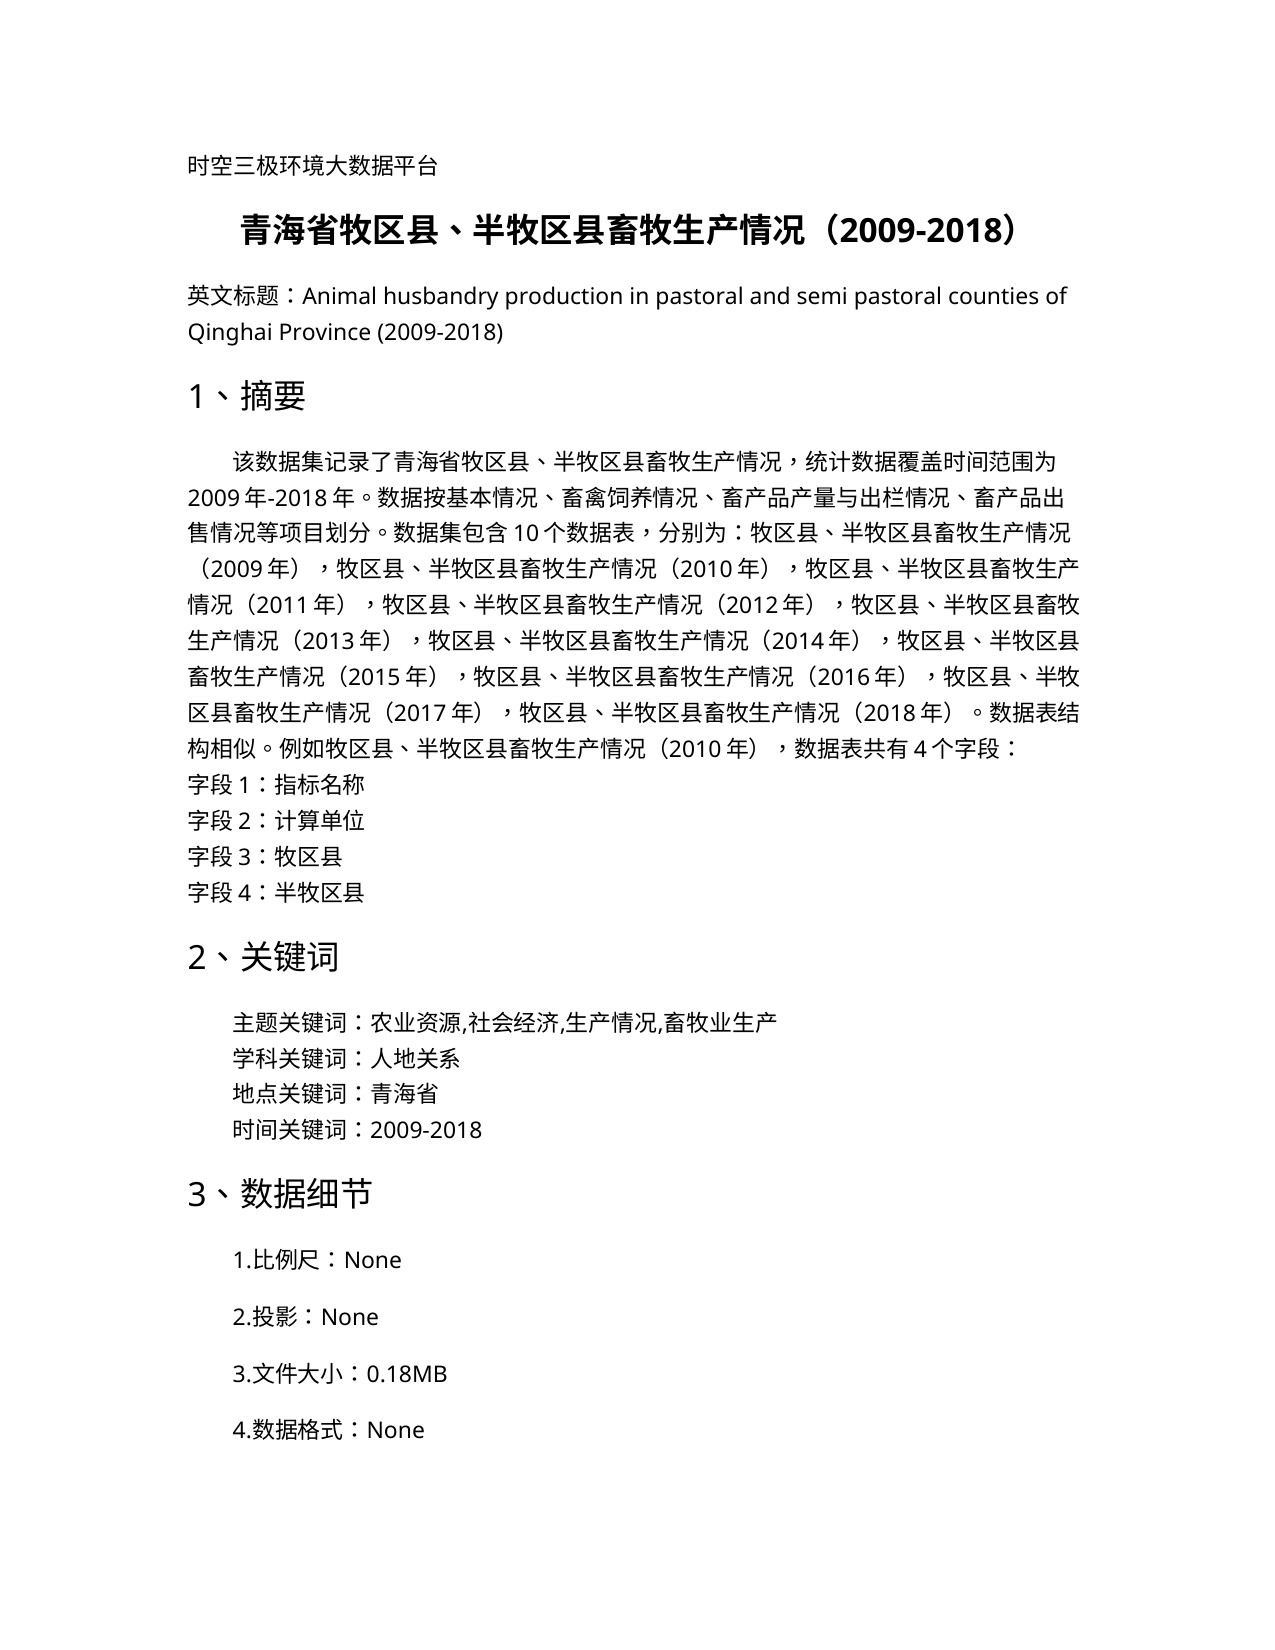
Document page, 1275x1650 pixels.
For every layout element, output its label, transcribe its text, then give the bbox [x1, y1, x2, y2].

text 时空三极环境大数据平台 [187, 150, 1087, 181]
text 英文标题：Animal husbandry production in pastoral and semi pastoral counties of Qinghai Province (2009-2018) [187, 280, 1087, 347]
text 2.投影：None [232, 1301, 1087, 1332]
text 3.文件大小：0.18MB [232, 1358, 1087, 1389]
text 主题关键词：农业资源,社会经济,生产情况,畜牧业生产 学科关键词：人地关系 地点关键词：青海省 时间关键词：2009-2018 [232, 1007, 1087, 1146]
text 青海省牧区县、半牧区县畜牧生产情况（2009-2018） [187, 207, 1087, 252]
text 4.数据格式：None [232, 1414, 1087, 1446]
text 1、摘要 [187, 372, 1087, 418]
text 2、关键词 [187, 933, 1087, 979]
text 3、数据细节 [187, 1171, 1087, 1217]
text 该数据集记录了青海省牧区县、半牧区县畜牧生产情况，统计数据覆盖时间范围为2009年-2018年。数据按基本情况、畜禽饲养情况、畜产品产量与出栏情况、畜产品出售情况等项目划分。数据集包含10个数据表，分别为：牧区县、半牧区县畜牧生产情况（2009年），牧区县、半牧区县畜牧生产情况（2010年），牧区县、半牧区县畜牧生产情况（2011年），牧区县、半牧区县畜牧生产情况（2012年），牧区县、半牧区县畜牧生产情况（2013年），牧区县、半牧区县畜牧生产情况（2014年），牧区县、半牧区县畜牧生产情况（2015年），牧区县、半牧区县畜牧生产情况（2016年），牧区县、半牧区县畜牧生产情况（2017年），牧区县、半牧区县畜牧生产情况（2018年）。数据表结构相似。例如牧区县、半牧区县畜牧生产情况（2010年），数据表共有4个字段： 字段1：指标名称 字段2：计算单位 字段3：牧区县 字段4：半牧区县 [187, 446, 1087, 908]
text 1.比例尺：None [232, 1244, 1087, 1275]
